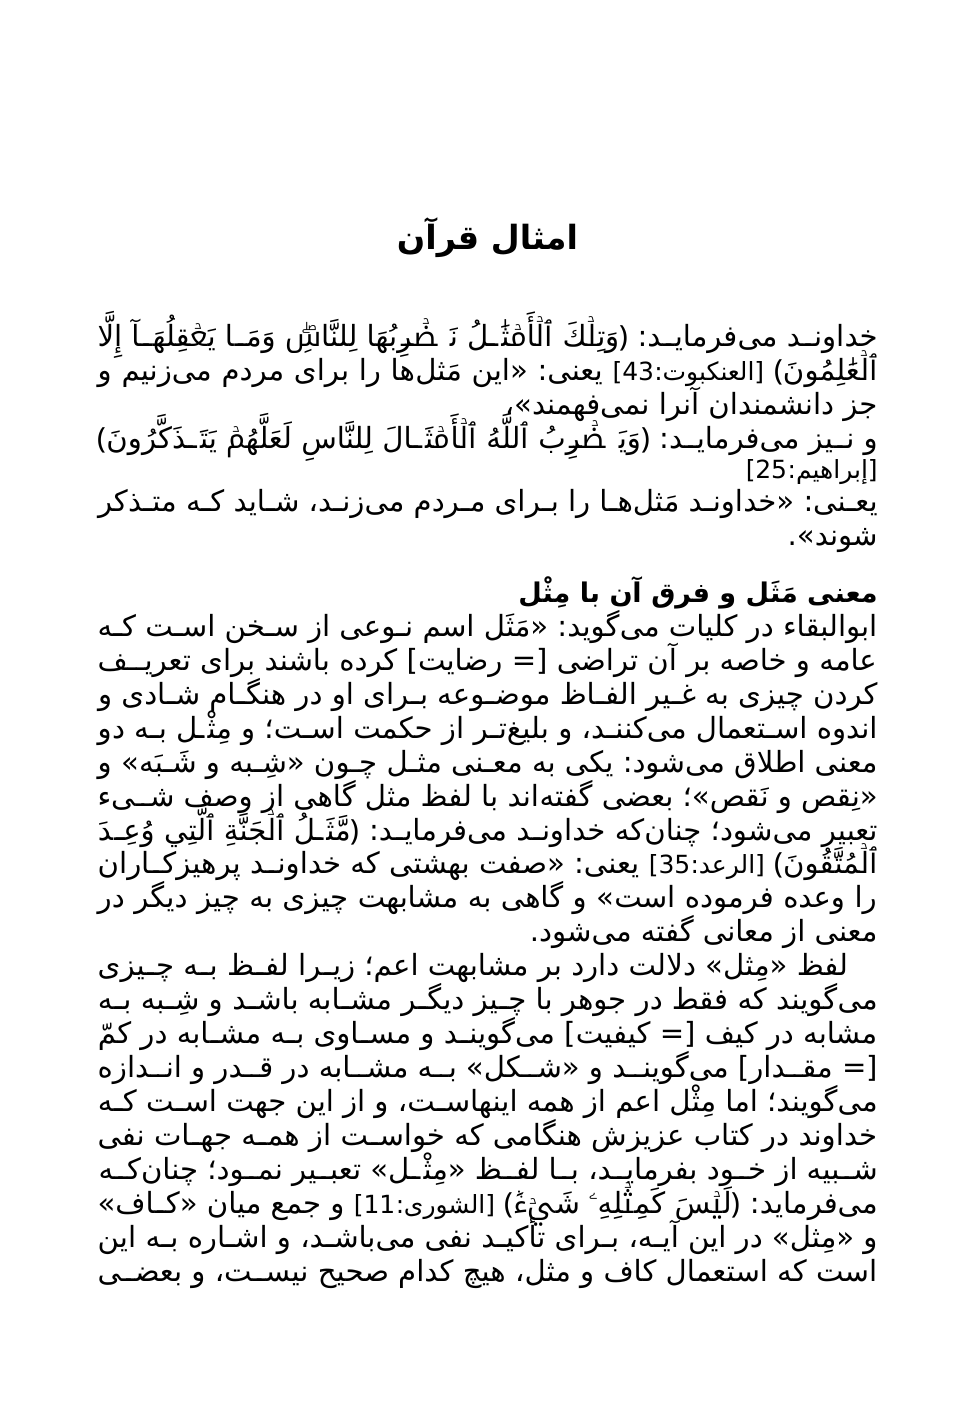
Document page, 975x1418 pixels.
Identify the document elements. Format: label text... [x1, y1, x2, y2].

text یعنی: «خداوند مَثل‌ها را برای مردم می‌زند، شاید که متذکر شوند». [97, 484, 877, 552]
text ابوالبقاء در کلیات می‌گوید: «مَثَل اسم نوعی از سخن است که عامه و خاصه بر آن تراضی [= رضایت] کرده باشند برای تعریف کردن چیزی به غیر الفاظ موضوعه برای او در هنگام شادی و اندوه استعمال می‌کنند، و بلیغ‌تر از حکمت است؛ و مِثْل به دو معنى اطلاق می‌شود: یکی به معنى مثل چون «شِبه و شَبَه» و «نِقص و نَقص»؛ بعضی گفته‌اند با لفظ مثل گاهی از وصف شیء تعبیر می‌شود؛ چنان‌که خداوند می‌فرماید: ﴿مَّثَلُ ٱلۡجَنَّةِ ٱلَّتِي وُعِدَ ٱلۡمُتَّقُونَ﴾ [الرعد:35] یعنی: «صفت بهشتی که خداوند پرهیزکاران را وعده فرموده است» و گاهی به مشابهت چیزی به چیز دیگر در معنى از معانی گفته می‌شود. [97, 609, 877, 949]
text و نیز می‌فرماید: ﴿وَيَضۡرِبُ ٱللَّهُ ٱلۡأَمۡثَالَ لِلنَّاسِ لَعَلَّهُمۡ يَتَذَكَّرُونَ﴾ [إبراهیم:25] [97, 421, 877, 484]
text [97, 949, 877, 1288]
text امثال قرآن [97, 218, 877, 257]
text معنى مَثَل و فرق آن با مِثْل [97, 577, 877, 609]
text خداوند می‌فرماید: ﴿وَتِلۡكَ ٱلۡأَمۡثَٰلُ نَضۡرِبُهَا لِلنَّاسِۖ وَمَا يَعۡقِلُهَآ إِلَّا ٱلۡعَٰلِمُونَ﴾ [العنکبوت:43] یعنی: «این مَثل‌ها را برای مردم می‌زنیم و جز دانشمندان آنرا نمی‌فهمند»، [97, 319, 877, 421]
